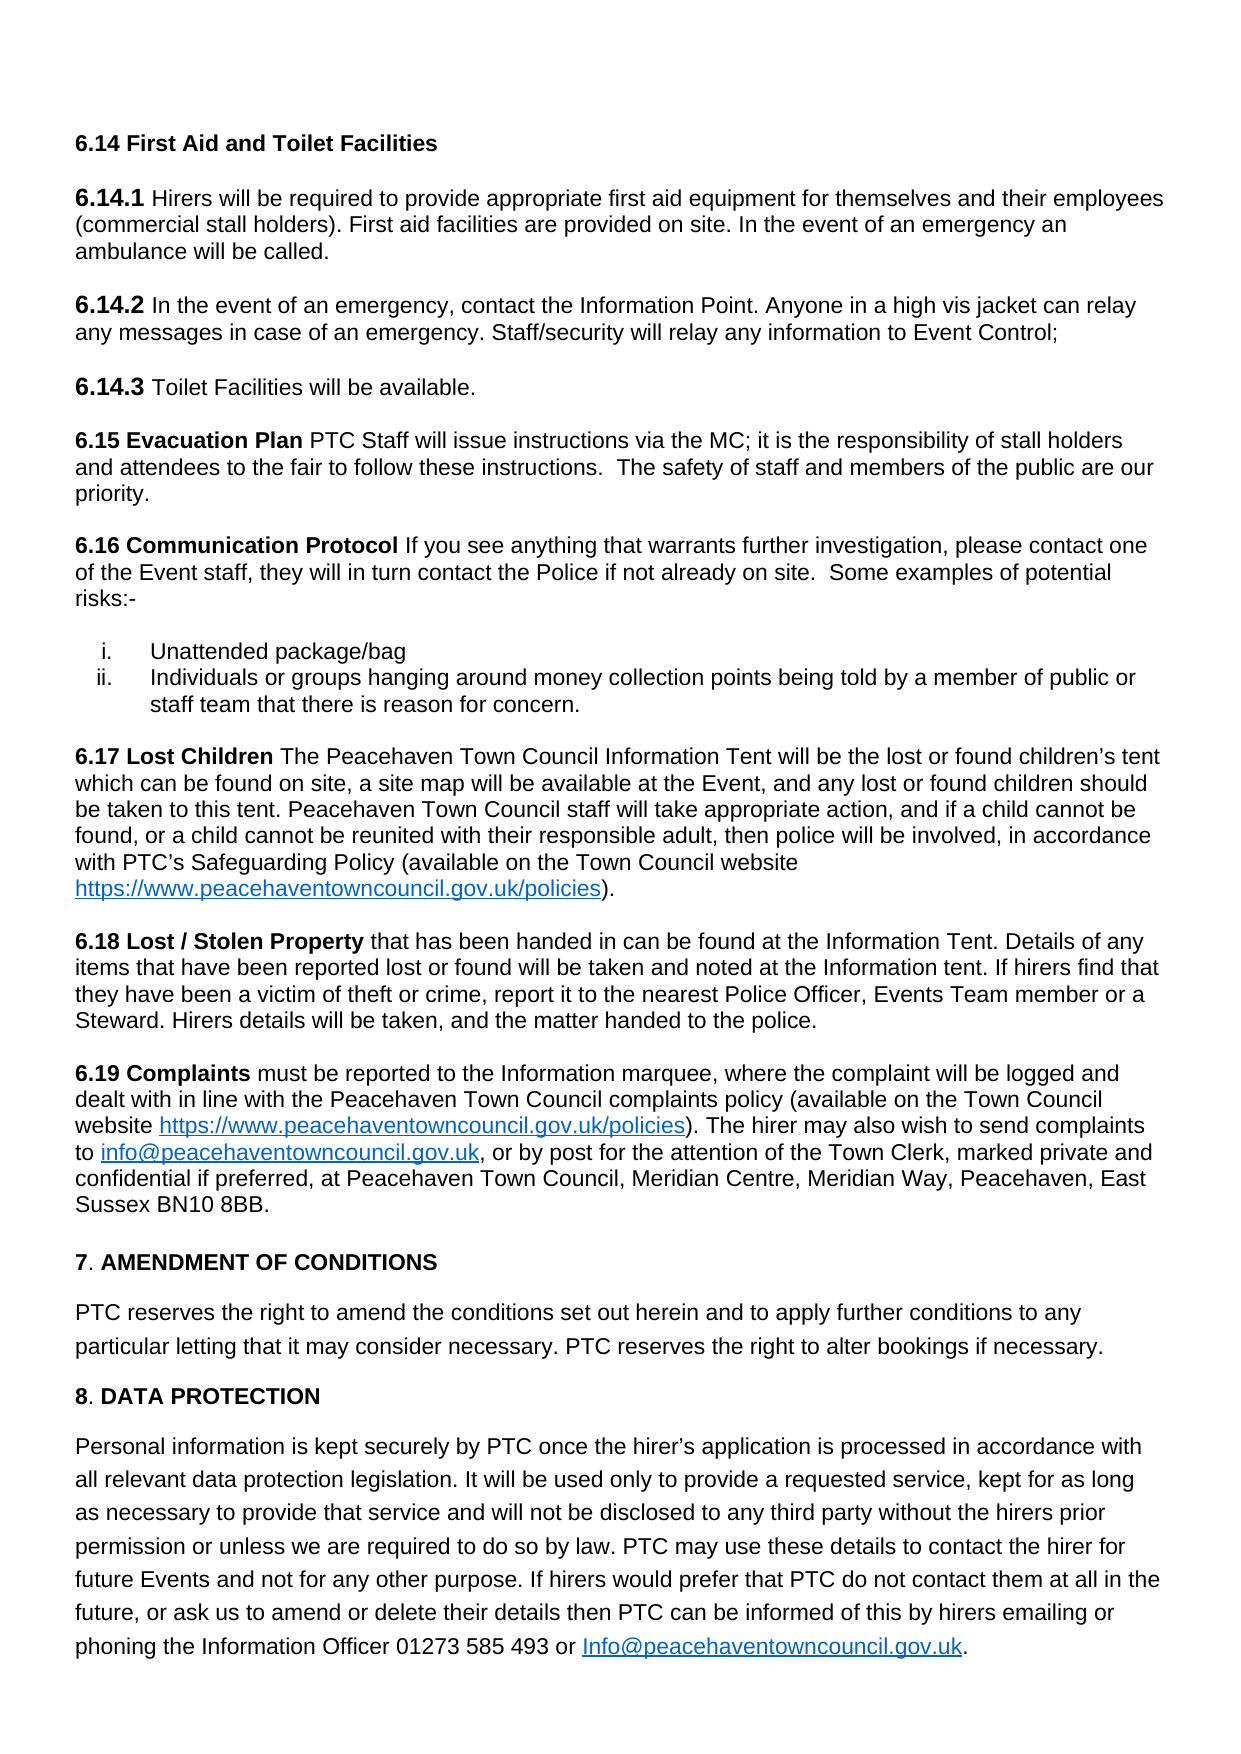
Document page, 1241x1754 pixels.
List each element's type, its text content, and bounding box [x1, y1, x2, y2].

text 6.18 Lost / Stolen Property that has been handed in can be found at the Information Tent. Details of any items that have been reported lost or found will be taken and noted at the Information tent. If hirers find that they have been a victim of theft or crime, report it to the nearest Police Officer, Events Team member or a Steward. Hirers details will be taken, and the matter handed to the police. [75, 928, 1165, 1033]
text 7. AMENDMENT OF CONDITIONS [75, 1244, 1165, 1277]
text 6.14.1 Hirers will be required to provide appropriate first aid equipment for themselves and their employees (commercial stall holders). First aid facilities are provided on site. In the event of an emergency an ambulance will be called. [75, 183, 1165, 264]
list Unattended package/bag [112, 638, 1165, 664]
text PTC reserves the right to amend the conditions set out herein and to apply further conditions to any particular letting that it may consider necessary. PTC reserves the right to alter bookings if necessary. [75, 1294, 1165, 1361]
text 8. DATA PROTECTION [75, 1377, 1165, 1411]
text 6.17 Lost Children The Peacehaven Town Council Information Tent will be the lost or found children’s tent which can be found on site, a site map will be available at the Event, and any lost or found children should be taken to this tent. Peacehaven Town Council staff will take appropriate action, and if a child cannot be found, or a child cannot be reunited with their responsible adult, then police will be involved, in accordance with PTC’s Safeguarding Policy (available on the Town Council website https://www.peacehaventowncouncil.gov.uk/policies). [75, 743, 1165, 901]
text 6.16 Communication Protocol If you see anything that warrants further investigation, please contact one of the Event staff, they will in turn contact the Police if not already on site. Some examples of potential risks:- [75, 532, 1165, 612]
list Individuals or groups hanging around money collection points being told by a member of public or staff team that there is reason for concern. [112, 664, 1165, 717]
text 6.14 First Aid and Toilet Facilities [75, 130, 1165, 156]
text 6.19 Complaints must be reported to the Information marquee, where the complaint will be logged and dealt with in line with the Peacehaven Town Council complaints policy (available on the Town Council website https://www.peacehaventowncouncil.gov.uk/policies). The hirer may also wish to send complaints to info@peacehaventowncouncil.gov.uk, or by post for the attention of the Town Clerk, marked private and confidential if preferred, at Peacehaven Town Council, Meridian Centre, Meridian Way, Peacehaven, East Sussex BN10 8BB. [75, 1059, 1165, 1218]
text Personal information is kept securely by PTC once the hirer’s application is processed in accordance with all relevant data protection legislation. It will be used only to provide a requested service, kept for as long as necessary to provide that service and will not be disclosed to any third party without the hirers prior permission or unless we are required to do so by law. PTC may use these details to contact the hirer for future Events and not for any other purpose. If hirers would prefer that PTC do not contact them at all in the future, or ask us to amend or delete their details then PTC can be informed of this by hirers emailing or phoning the Information Officer 01273 585 493 or Info@peacehaventowncouncil.gov.uk. [75, 1427, 1165, 1661]
text 6.15 Evacuation Plan PTC Staff will issue instructions via the MC; it is the responsibility of stall holders and attendees to the fair to follow these instructions. The safety of staff and members of the public are our priority. [75, 427, 1165, 506]
text 6.14.2 In the event of an emergency, contact the Information Point. Anyone in a high vis jacket can relay any messages in case of an emergency. Staff/security will relay any information to Event Control; [75, 291, 1165, 346]
text 6.14.3 Toilet Facilities will be available. [75, 372, 1165, 401]
